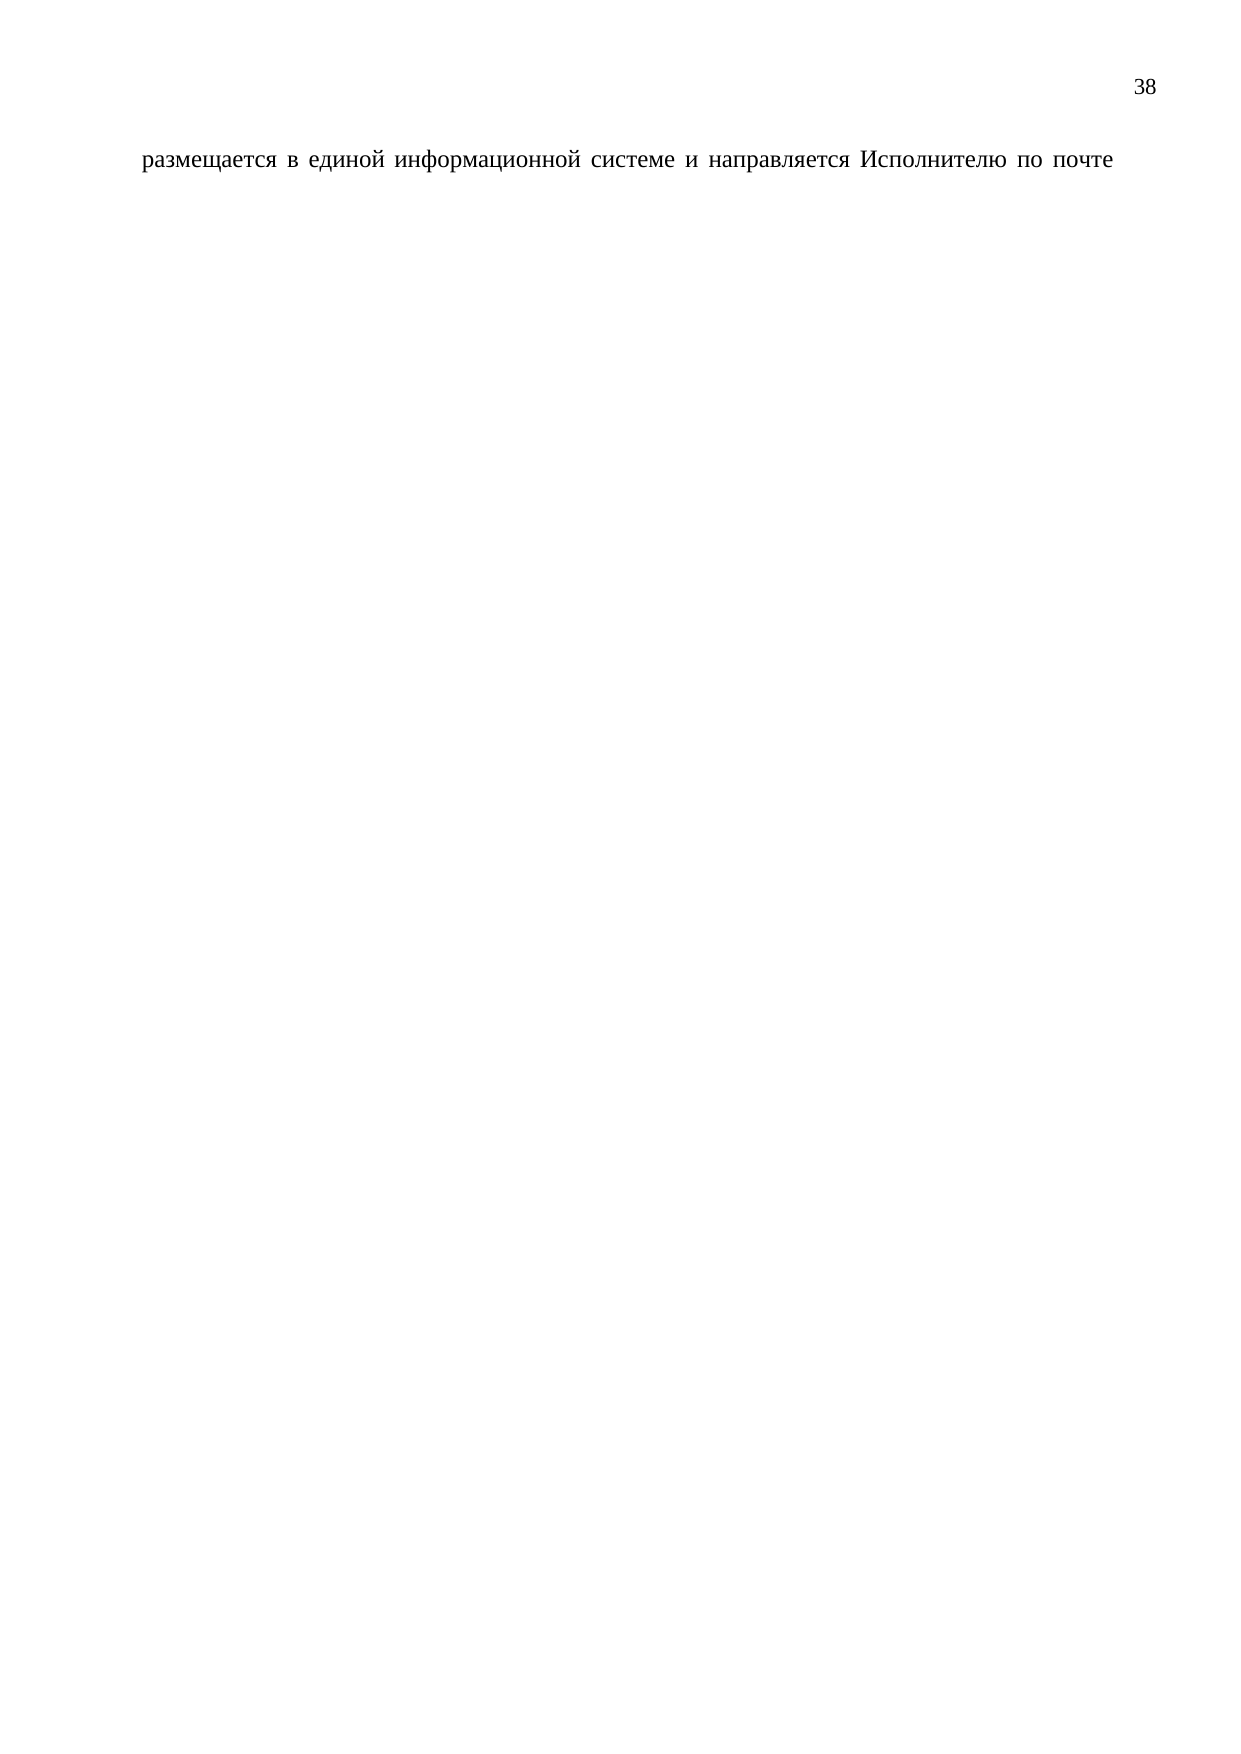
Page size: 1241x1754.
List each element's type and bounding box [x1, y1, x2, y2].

list [142, 144, 1160, 172]
